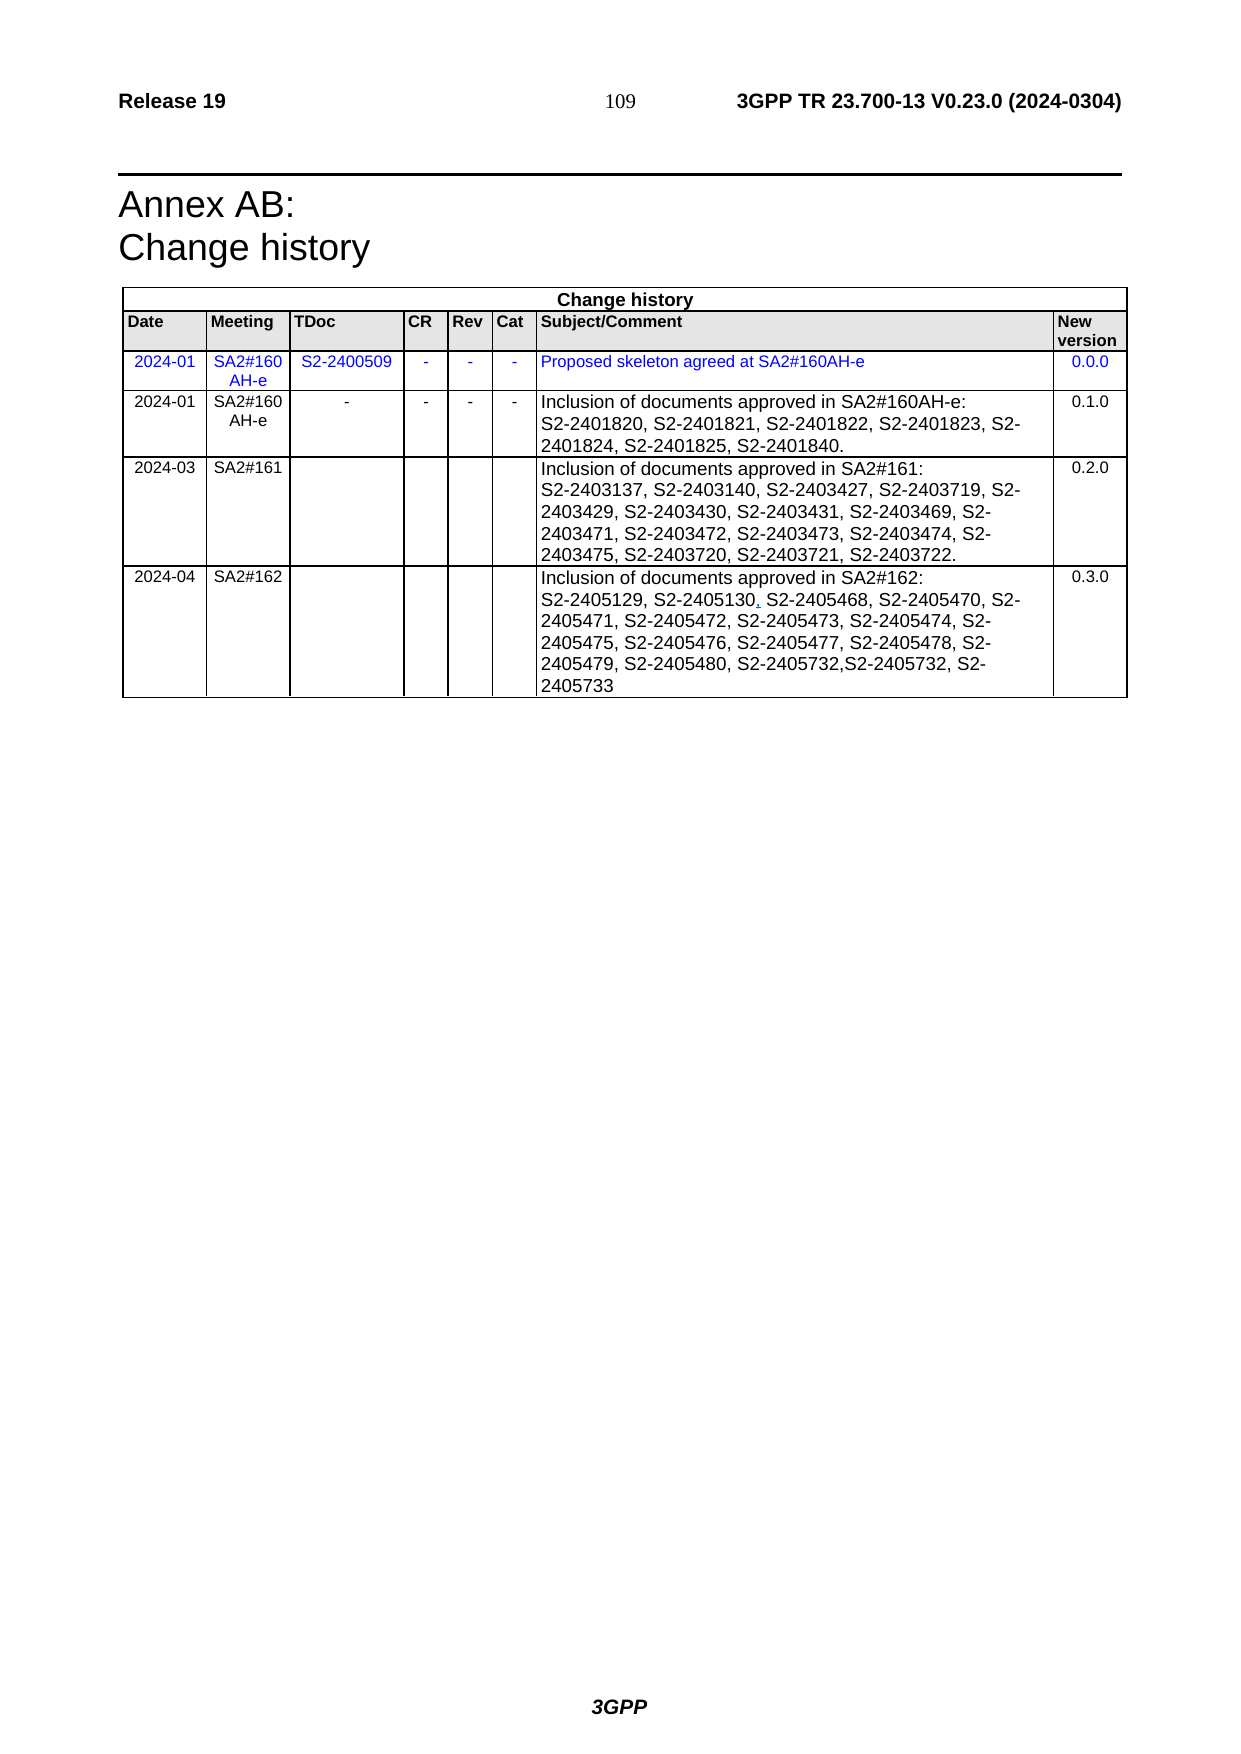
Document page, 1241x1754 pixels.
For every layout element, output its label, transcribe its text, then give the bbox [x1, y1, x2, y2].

table_cell [405, 458, 447, 565]
table_cell Subject/Comment [537, 312, 1053, 350]
table_cell Proposed skeleton agreed at SA2#160AH-e [537, 352, 1053, 390]
table_cell [1054, 567, 1126, 696]
table_cell CR [405, 312, 447, 350]
table_cell SA2#161 [207, 458, 289, 565]
subtitle Annex : Change history [118, 176, 1122, 268]
table_cell [405, 567, 447, 696]
table_cell [537, 567, 1053, 696]
table_cell [207, 567, 289, 696]
table_cell Inclusion of documents approved in SA2#160AH-e: S2-2401820, S2-2401821, S2-2401822, S2-2401823, S2-2401824, S2-2401825, S2-2401840. [537, 391, 1053, 456]
table_cell - [449, 352, 492, 390]
table_cell Inclusion of documents approved in SA2#161: S2-2403137, S2-2403140, S2-2403427, S2-2403719, S2-2403429, S2-2403430, S2-2403431, S2-2403469, S2-2403471, S2-2403472, S2-2403473, S2-2403474, S2-2403475, S2-2403720, S2-2403721, S2-2403722. [537, 458, 1053, 565]
table_cell SA2#160AH-e [207, 352, 289, 390]
table_cell [449, 458, 492, 565]
table_cell [493, 567, 536, 696]
table_cell - [449, 391, 492, 456]
table_cell S2-2400509 [291, 352, 403, 390]
table_cell - [405, 391, 447, 456]
table_cell 0.1.0 [1054, 391, 1126, 456]
table_cell [449, 567, 492, 696]
table_cell [493, 458, 536, 565]
table_cell - [291, 391, 403, 456]
table_cell 0.0.0 [1054, 352, 1126, 390]
table_cell SA2#160AH-e [207, 391, 289, 456]
table_cell - [493, 391, 536, 456]
table_cell [124, 567, 206, 696]
table_cell Date [124, 312, 206, 350]
table_cell 2024-03 [124, 458, 206, 565]
table_cell - [405, 352, 447, 390]
table_cell 2024-01 [124, 391, 206, 456]
table_cell TDoc [291, 312, 403, 350]
table_header Change history [124, 288, 1126, 310]
table_cell 0.2.0 [1054, 458, 1126, 565]
table_cell Meeting [207, 312, 289, 350]
table_cell [291, 567, 403, 696]
table_cell New version [1054, 312, 1126, 350]
table_cell 2024-01 [124, 352, 206, 390]
table_cell Rev [449, 312, 492, 350]
table_cell [291, 458, 403, 565]
table_cell Cat [493, 312, 536, 350]
table_cell - [493, 352, 536, 390]
